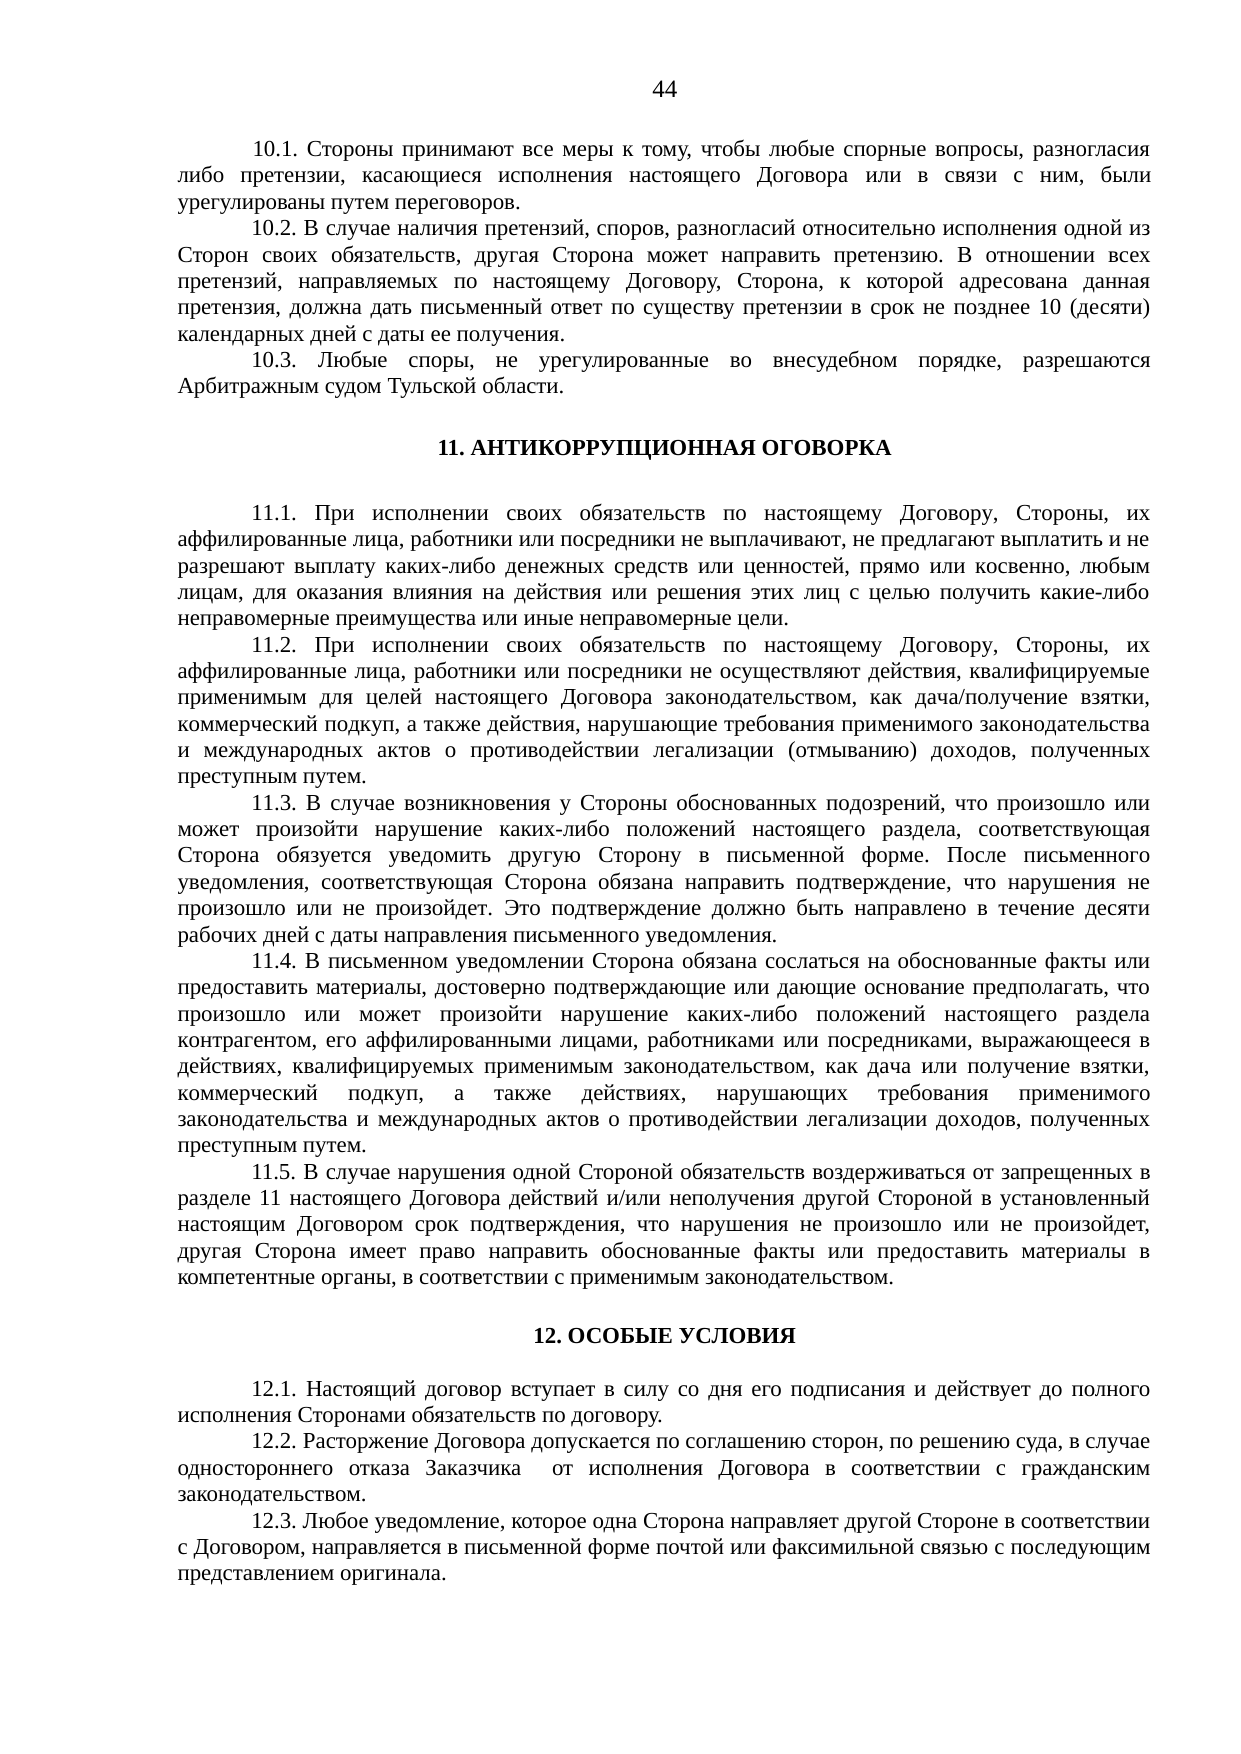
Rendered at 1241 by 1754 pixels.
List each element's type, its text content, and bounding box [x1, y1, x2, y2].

text 11.3. В случае возникновения у Стороны обоснованных подозрений, что произошло или может произойти нарушение каких-либо положений настоящего раздела, соответствующая Сторона обязуется уведомить другую Сторону в письменной форме. После письменного уведомления, соответствующая Сторона обязана направить подтверждение, что нарушения не произошло или не произойдет. Это подтверждение должно быть направлено в течение десяти рабочих дней с даты направления письменного уведомления. [177, 789, 1152, 947]
text 10.2. В случае наличия претензий, споров, разногласий относительно исполнения одной из Сторон своих обязательств, другая Сторона может направить претензию. В отношении всех претензий, направляемых по настоящему Договору, Сторона, к которой адресована данная претензия, должна дать письменный ответ по существу претензии в срок не позднее 10 (десяти) календарных дней с даты ее получения. [177, 214, 1152, 346]
text 10.3. Любые споры, не урегулированные во внесудебном порядке, разрешаются Арбитражным судом Тульской области. [177, 346, 1152, 399]
text 11.5. В случае нарушения одной Стороной обязательств воздерживаться от запрещенных в разделе 11 настоящего Договора действий и/или неполучения другой Стороной в установленный настоящим Договором срок подтверждения, что нарушения не произошло или не произойдет, другая Сторона имеет право направить обоснованные факты или предоставить материалы в компетентные органы, в соответствии с применимым законодательством. [177, 1158, 1152, 1289]
text 12.2. Расторжение Договора допускается по соглашению сторон, по решению суда, в случае одностороннего отказа Заказчика от исполнения Договора в соответствии с гражданским законодательством. [177, 1428, 1152, 1507]
text 11.1. При исполнении своих обязательств по настоящему Договору, Стороны, их аффилированные лица, работники или посредники не выплачивают, не предлагают выплатить и не разрешают выплату каких-либо денежных средств или ценностей, прямо или косвенно, любым лицам, для оказания влияния на действия или решения этих лиц с целью получить какие-либо неправомерные преимущества или иные неправомерные цели. [177, 499, 1152, 631]
text 10.1. Стороны принимают все меры к тому, чтобы любые спорные вопросы, разногласия либо претензии, касающиеся исполнения настоящего Договора или в связи с ним, были урегулированы путем переговоров. [177, 135, 1152, 214]
text 12.1. Настоящий договор вступает в силу со дня его подписания и действует до полного исполнения Сторонами обязательств по договору. [177, 1375, 1152, 1428]
text 12. ОСОБЫЕ УСЛОВИЯ [177, 1322, 1152, 1348]
text 11.4. В письменном уведомлении Сторона обязана сослаться на обоснованные факты или предоставить материалы, достоверно подтверждающие или дающие основание предполагать, что произошло или может произойти нарушение каких-либо положений настоящего раздела контрагентом, его аффилированными лицами, работниками или посредниками, выражающееся в действиях, квалифицируемых применимым законодательством, как дача или получение взятки, коммерческий подкуп, а также действиях, нарушающих требования применимого законодательства и международных актов о противодействии легализации доходов, полученных преступным путем. [177, 947, 1152, 1158]
text 11.2. При исполнении своих обязательств по настоящему Договору, Стороны, их аффилированные лица, работники или посредники не осуществляют действия, квалифицируемые применимым для целей настоящего Договора законодательством, как дача/получение взятки, коммерческий подкуп, а также действия, нарушающие требования применимого законодательства и международных актов о противодействии легализации (отмыванию) доходов, полученных преступным путем. [177, 631, 1152, 789]
text 12.3. Любое уведомление, которое одна Сторона направляет другой Стороне в соответствии с Договором, направляется в письменной форме почтой или факсимильной связью с последующим представлением оригинала. [177, 1507, 1152, 1586]
text 11. АНТИКОРРУПЦИОННАЯ ОГОВОРКА [177, 434, 1152, 460]
